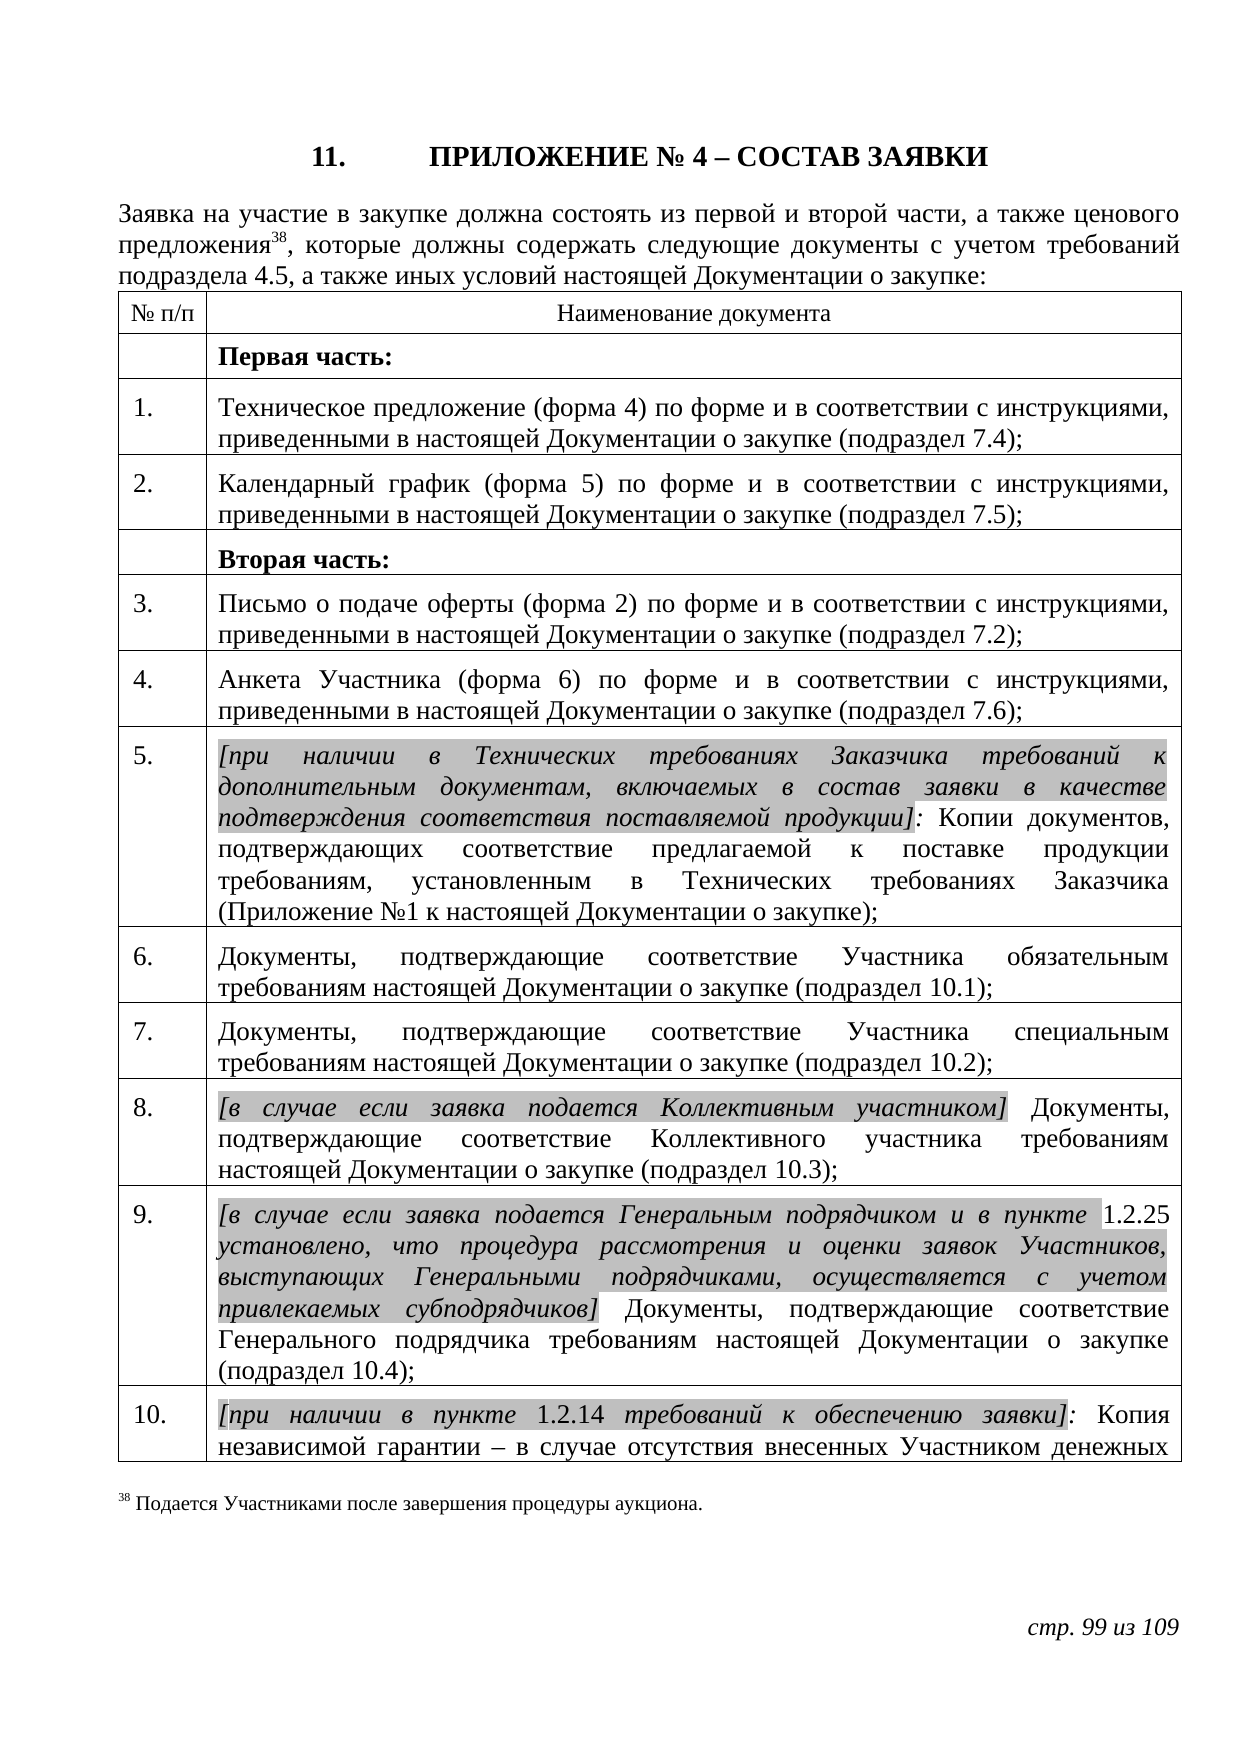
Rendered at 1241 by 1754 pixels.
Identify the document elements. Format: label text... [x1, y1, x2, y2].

table_cell Первая часть: [207, 334, 1181, 378]
list Заявка на участие в закупке должна состоять из первой и второй части, а также ценового предложения, которые должны содержать следующие документы с учетом требований подраздела 4.5, а также иных условий настоящей Документации о закупке: [118, 197, 1181, 291]
table_cell [в случае если заявка подается Генеральным подрядчиком и в пункте 1.2.25 установлено, что процедура рассмотрения и оценки заявок Участников, выступающих Генеральными подрядчиками, осуществляется с учетом привлекаемых субподрядчиков] Документы, подтверждающие соответствие Генерального подрядчика требованиям настоящей Документации о закупке (подраздел 10.4); [207, 1186, 1181, 1385]
table_cell Документы, подтверждающие соответствие Участника специальным требованиям настоящей Документации о закупке (подраздел 10.2); [207, 1003, 1181, 1078]
table_cell [119, 927, 206, 1002]
table_cell [при наличии в Технических требованиях Заказчика требований к дополнительным документам, включаемых в состав заявки в качестве подтверждения соответствия поставляемой продукции]: Копии документов, подтверждающих соответствие предлагаемой к поставке продукции требованиям, установленным в Технических требованиях Заказчика (Приложение №1 к настоящей Документации о закупке); [207, 727, 1181, 926]
table_cell [в случае если заявка подается Коллективным участником] Документы, подтверждающие соответствие Коллективного участника требованиям настоящей Документации о закупке (подраздел 10.3); [207, 1079, 1181, 1185]
table_cell [119, 379, 206, 453]
table_cell [119, 1003, 206, 1078]
table_cell [119, 530, 206, 574]
table_cell [119, 1386, 206, 1461]
table_cell Документы, подтверждающие соответствие Участника обязательным требованиям настоящей Документации о закупке (подраздел 10.1); [207, 927, 1181, 1002]
table_cell [119, 455, 206, 529]
table_cell [119, 575, 206, 650]
subtitle ПРИЛОЖЕНИЕ № 4 – СОСТАВ ЗАЯВКИ [118, 139, 1181, 172]
table_cell [119, 727, 206, 926]
table_cell Вторая часть: [207, 530, 1181, 574]
table_cell Анкета Участника (форма 6) по форме и в соответствии с инструкциями, приведенными в настоящей Документации о закупке (подраздел 7.6); [207, 651, 1181, 726]
table_cell [119, 1186, 206, 1385]
table_header Наименование документа [207, 292, 1181, 333]
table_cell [207, 1386, 1181, 1461]
table_cell Техническое предложение (форма 4) по форме и в соответствии с инструкциями, приведенными в настоящей Документации о закупке (подраздел 7.4); [207, 379, 1181, 453]
table_cell Письмо о подаче оферты (форма 2) по форме и в соответствии с инструкциями, приведенными в настоящей Документации о закупке (подраздел 7.2); [207, 575, 1181, 650]
table_header № п/п [119, 292, 206, 333]
table_cell [119, 1079, 206, 1185]
table_cell Календарный график (форма 5) по форме и в соответствии с инструкциями, приведенными в настоящей Документации о закупке (подраздел 7.5); [207, 455, 1181, 529]
table_cell [119, 651, 206, 726]
table_cell [119, 334, 206, 378]
